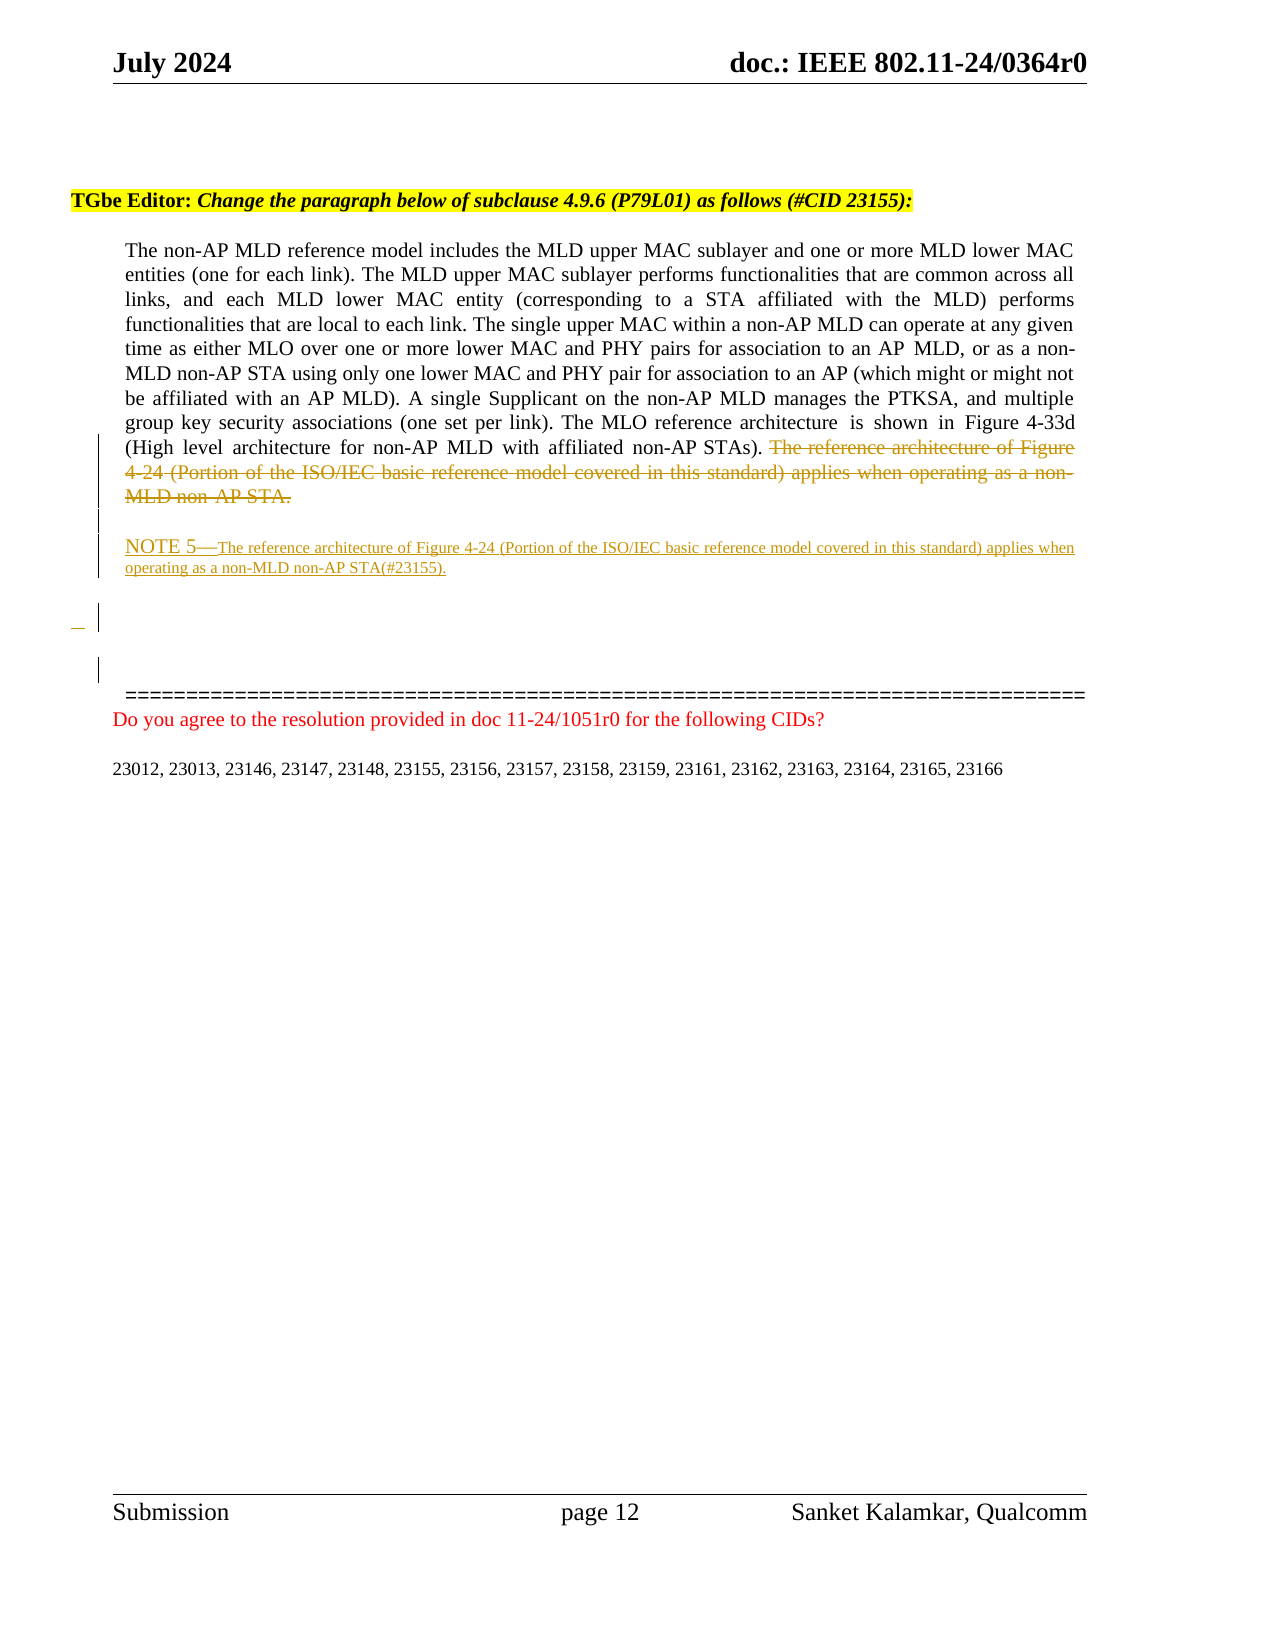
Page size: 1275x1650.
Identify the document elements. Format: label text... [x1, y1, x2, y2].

text The non-AP MLD reference model includes the MLD upper MAC sublayer and one or more MLD lower MAC entities (one for each link). The MLD upper MAC sublayer performs functionalities that are common across all links, and each MLD lower MAC entity (corresponding to a STA affiliated with the MLD) performs functionalities that are local to each link. The single upper MAC within a non-AP MLD can operate at any given time as either MLO over one or more lower MAC and PHY pairs for association to an AP MLD, or as a non-MLD non-AP STA using only one lower MAC and PHY pair for association to an AP (which might or might not be affiliated with an AP MLD). A single Supplicant on the non-AP MLD manages the PTKSA, and multiple group key security associations (one set per link). The MLO reference architecture is shown in Figure 4-33d (High level architecture for non-AP MLD with affiliated non-AP STAs). [125, 237, 1075, 508]
text =============================================================================== [125, 683, 1087, 707]
text 23012, 23013, 23146, 23147, 23148, 23155, 23156, 23157, 23158, 23159, 23161, 23162, 23163, 23164, 23165, 23166 [112, 757, 1087, 779]
text Do you agree to the resolution provided in doc 11-24/1051r0 for the following CIDs? [112, 707, 1087, 731]
list TGbe Editor: Change the paragraph below of subclause 4.9.6 (P79L01) as follows (#CID 23155): [71, 187, 1087, 212]
